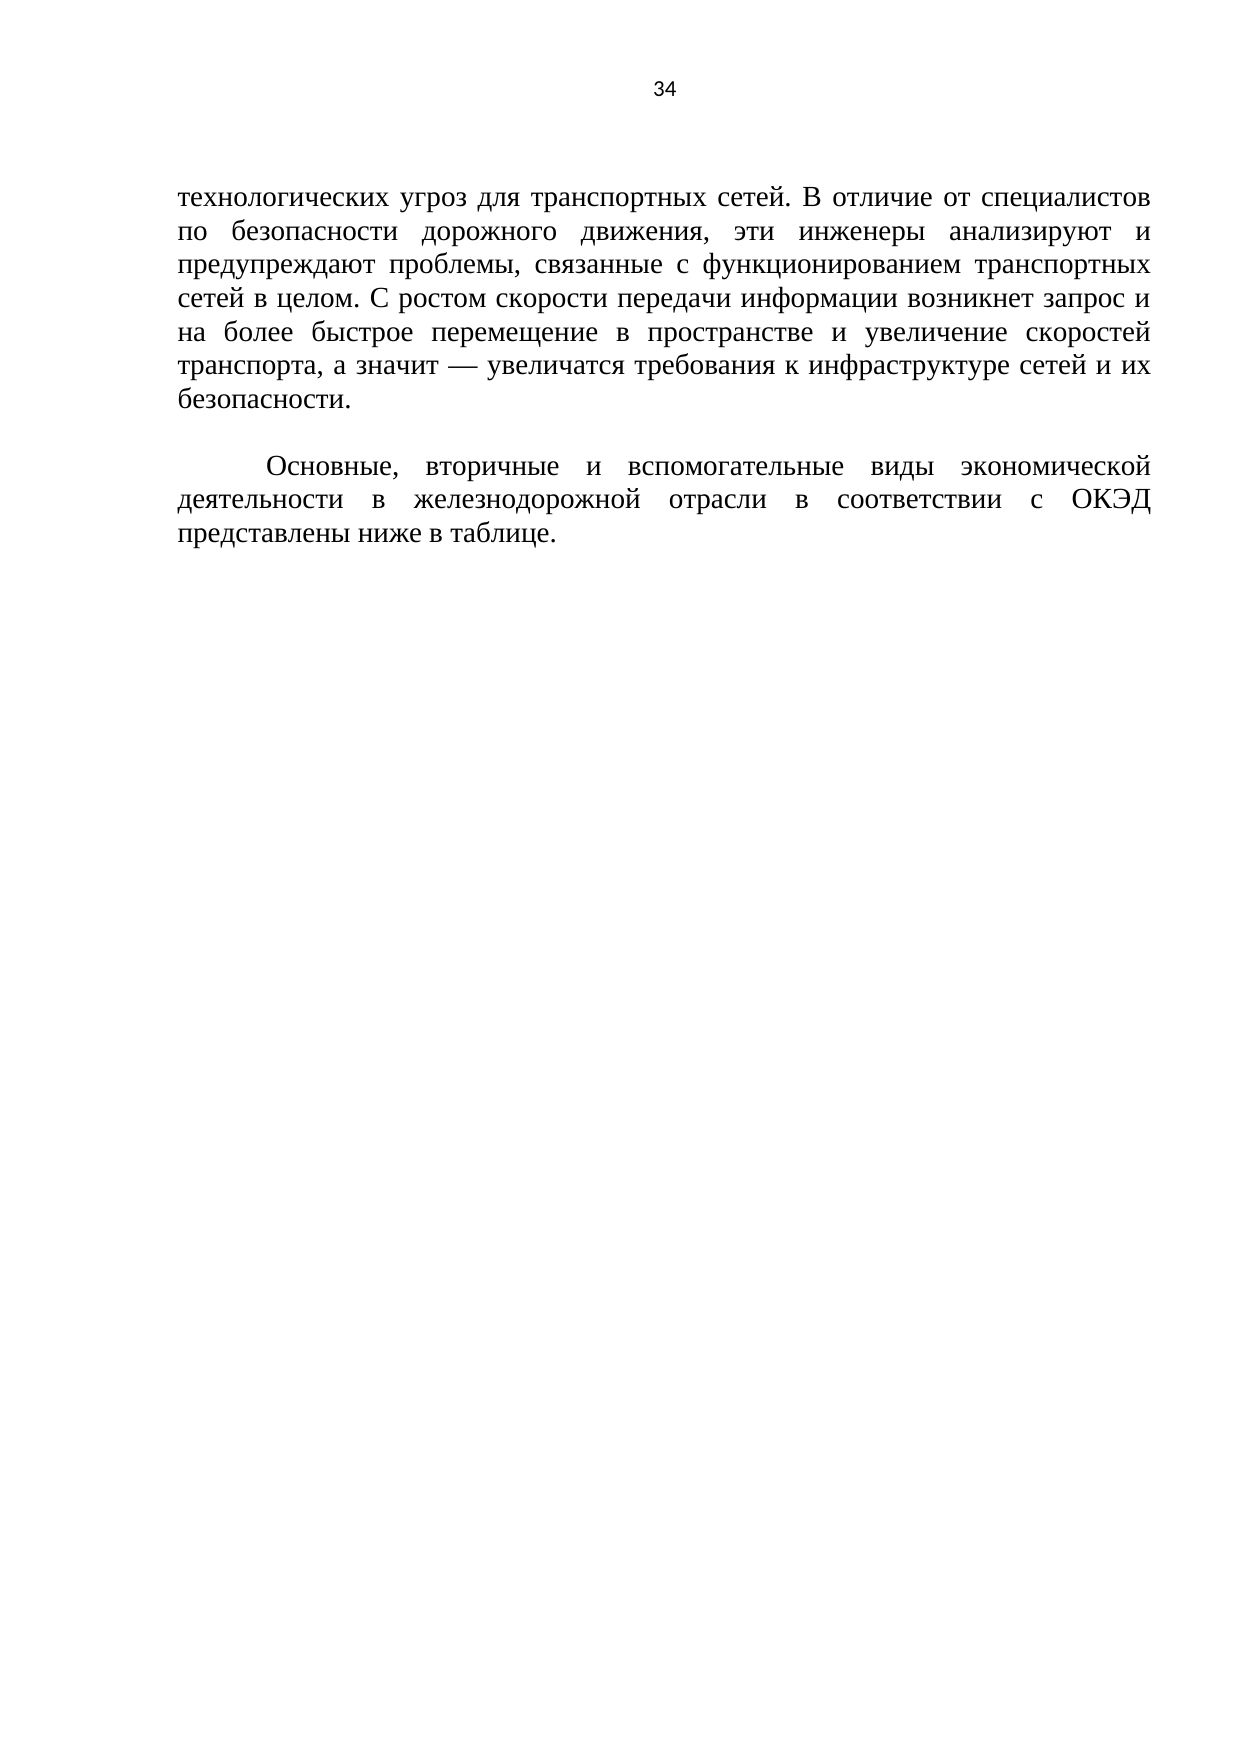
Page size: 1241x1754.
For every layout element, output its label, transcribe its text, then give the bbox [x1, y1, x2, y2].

text Основные, вторичные и вспомогательные виды экономической деятельности в железнодорожной отрасли в соответствии с ОКЭД представлены ниже в таблице. [177, 448, 1152, 548]
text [177, 179, 1152, 414]
